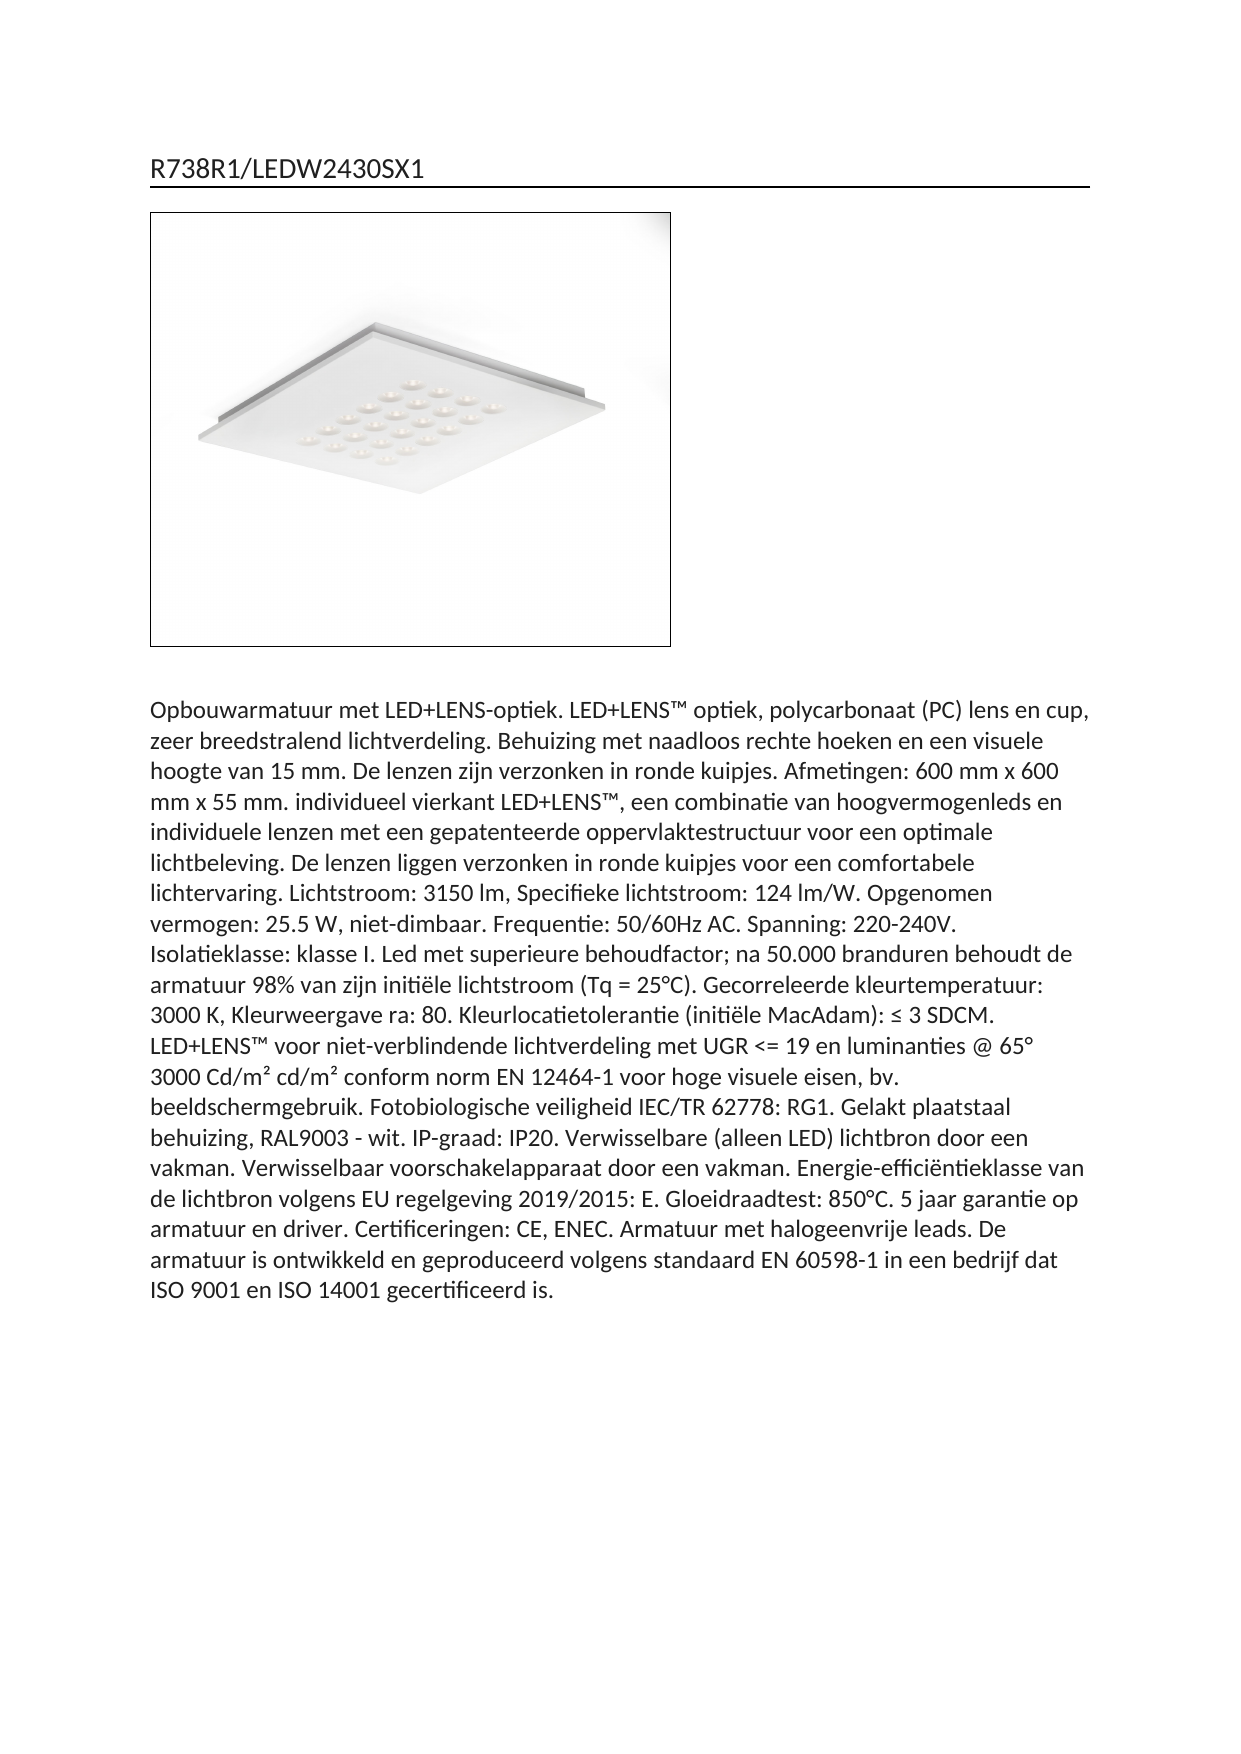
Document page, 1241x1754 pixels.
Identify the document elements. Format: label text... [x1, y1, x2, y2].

text R738R1/LEDW2430SX1 [150, 150, 1090, 186]
text Opbouwarmatuur met LED+LENS-optiek. LED+LENS™ optiek, polycarbonaat (PC) lens en cup, zeer breedstralend lichtverdeling. Behuizing met naadloos rechte hoeken en een visuele hoogte van 15 mm. De lenzen zijn verzonken in ronde kuipjes. Afmetingen: 600 mm x 600 mm x 55 mm. individueel vierkant LED+LENS™, een combinatie van hoogvermogenleds en individuele lenzen met een gepatenteerde oppervlaktestructuur voor een optimale lichtbeleving. De lenzen liggen verzonken in ronde kuipjes voor een comfortabele lichtervaring. Lichtstroom: 3150 lm, Specifieke lichtstroom: 124 lm/W. Opgenomen vermogen: 25.5 W, niet-dimbaar. Frequentie: 50/60Hz AC. Spanning: 220-240V. Isolatieklasse: klasse I. Led met superieure behoudfactor; na 50.000 branduren behoudt de armatuur 98% van zijn initiële lichtstroom (Tq = 25°C). Gecorreleerde kleurtemperatuur: 3000 K, Kleurweergave ra: 80. Kleurlocatietolerantie (initiële MacAdam): ≤ 3 SDCM. LED+LENS™ voor niet-verblindende lichtverdeling met UGR <= 19 en luminanties @ 65° 3000 Cd/m² cd/m² conform norm EN 12464-1 voor hoge visuele eisen, bv. beeldschermgebruik. Fotobiologische veiligheid IEC/TR 62778: RG1. Gelakt plaatstaal behuizing, RAL9003 - wit. IP-graad: IP20. Verwisselbare (alleen LED) lichtbron door een vakman. Verwisselbaar voorschakelapparaat door een vakman. Energie-efficiëntieklasse van de lichtbron volgens EU regelgeving 2019/2015: E. Gloeidraadtest: 850°C. 5 jaar garantie op armatuur en driver. Certificeringen: CE, ENEC. Armatuur met halogeenvrije leads. De armatuur is ontwikkeld en geproduceerd volgens standaard EN 60598-1 in een bedrijf dat ISO 9001 en ISO 14001 gecertificeerd is. [150, 694, 1090, 1305]
picture [151, 213, 670, 646]
